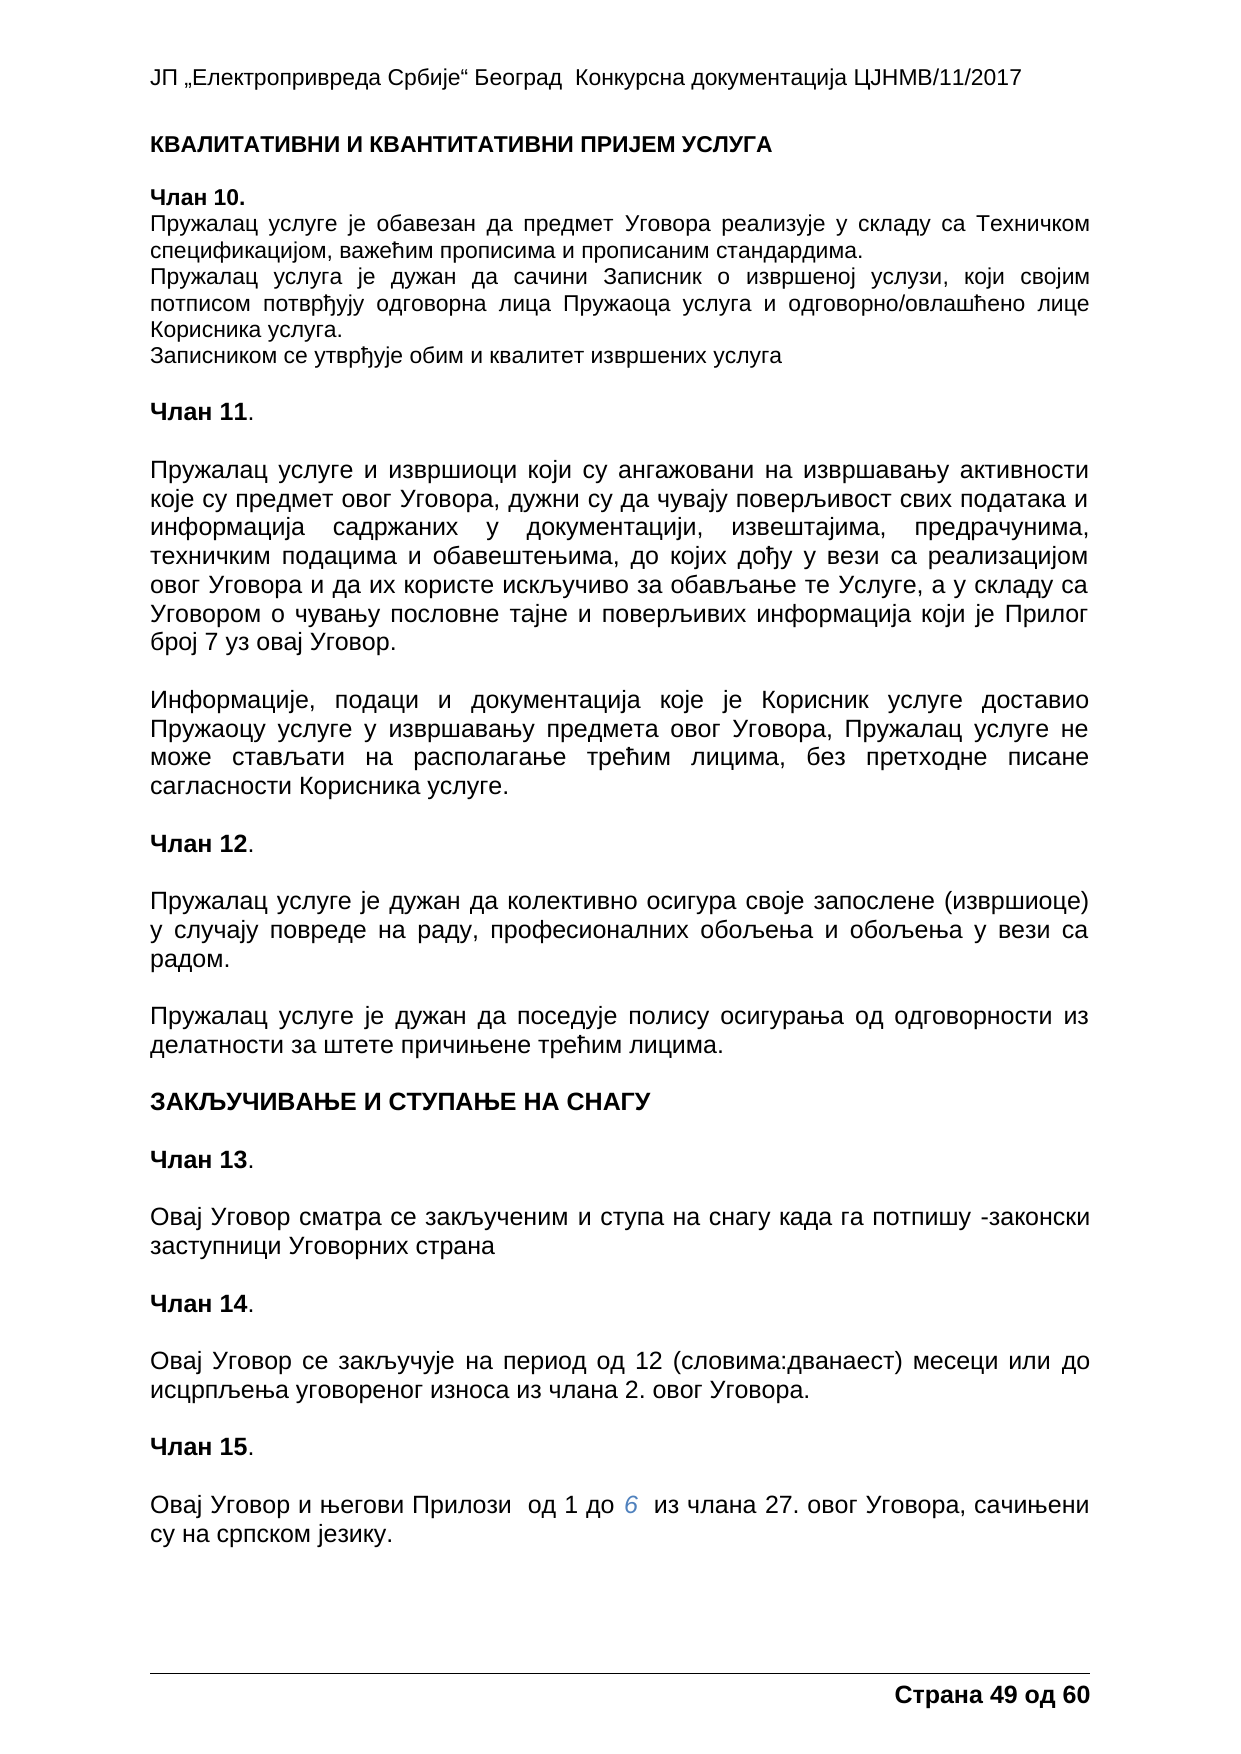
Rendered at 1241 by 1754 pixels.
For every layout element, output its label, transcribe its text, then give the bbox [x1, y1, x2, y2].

text Информације, подаци и документација које је Корисник услуге доставио Пружаоцу услуге у извршавању предмета овог Уговора, Пружалац услуге не може стављати на располагање трећим лицима, без претходне писане сагласности Корисника услуге. [150, 685, 1090, 800]
text Члан 11. [150, 397, 1090, 426]
text КВАЛИТАТИВНИ И КВАНТИТАТИВНИ ПРИЈЕМ УСЛУГА [150, 131, 1090, 158]
text Члан 13. [150, 1145, 1090, 1173]
text Пружалац услуге је обавезан да предмет Уговора реализује у складу са Техничком спецификацијом, важећим прописима и прописаним стандардима. [150, 210, 1090, 263]
text ЗАКЉУЧИВАЊЕ И СТУПАЊЕ НА СНАГУ [150, 1087, 1090, 1116]
text Пружалац услуга је дужан да сачини Записник о извршеној услузи, који својим потписом потврђују одговорна лица Пружаоца услуга и одговорно/овлашћено лице Корисника услуга. [150, 263, 1090, 342]
text Пружалац услуге је дужан да поседује полису осигурања од одговорности из делатности за штете причињене трећим лицима. [150, 1001, 1090, 1058]
text Пружалац услуге је дужан да колективно осигура своје запослене (извршиоце) у случају повреде на раду, професионалних обољења и обољења у вези са радом. [150, 886, 1090, 972]
text Члан 15. [150, 1432, 1090, 1461]
text Овај Уговор сматра се закљученим и ступа на снагу када га потпишу -законски заступници Уговорних страна [150, 1202, 1090, 1260]
text Члан 12. [150, 828, 1090, 857]
text Записником се утврђује обим и квалитет извршених услуга [150, 342, 1090, 368]
text Пружалац услуге и извршиоци који су ангажовани на извршавању активности које су предмет овог Уговора, дужни су да чувају поверљивост свих података и информација садржаних у документацији, извештајима, предрачунима, техничким подацима и обавештењима, до којих дођу у вези са реализацијом овог Уговора и да их користе искључиво за обављање те Услугe, а у складу са Уговором о чувању пословне тајне и поверљивих информација који је Прилог број 7 уз овај Уговор. [150, 455, 1090, 656]
text Овај Уговор се закључује на период од 12 (словима:дванаест) месеци или до исцрпљења уговореног износа из члана 2. овог Уговора. [150, 1346, 1090, 1403]
text Члан 14. [150, 1288, 1090, 1317]
text Члан 10. [150, 184, 1090, 210]
text Овај Уговор и његови Прилози од 1 до 6 из члана 27. овог Уговора, сачињени су на српском језику. [150, 1490, 1090, 1547]
